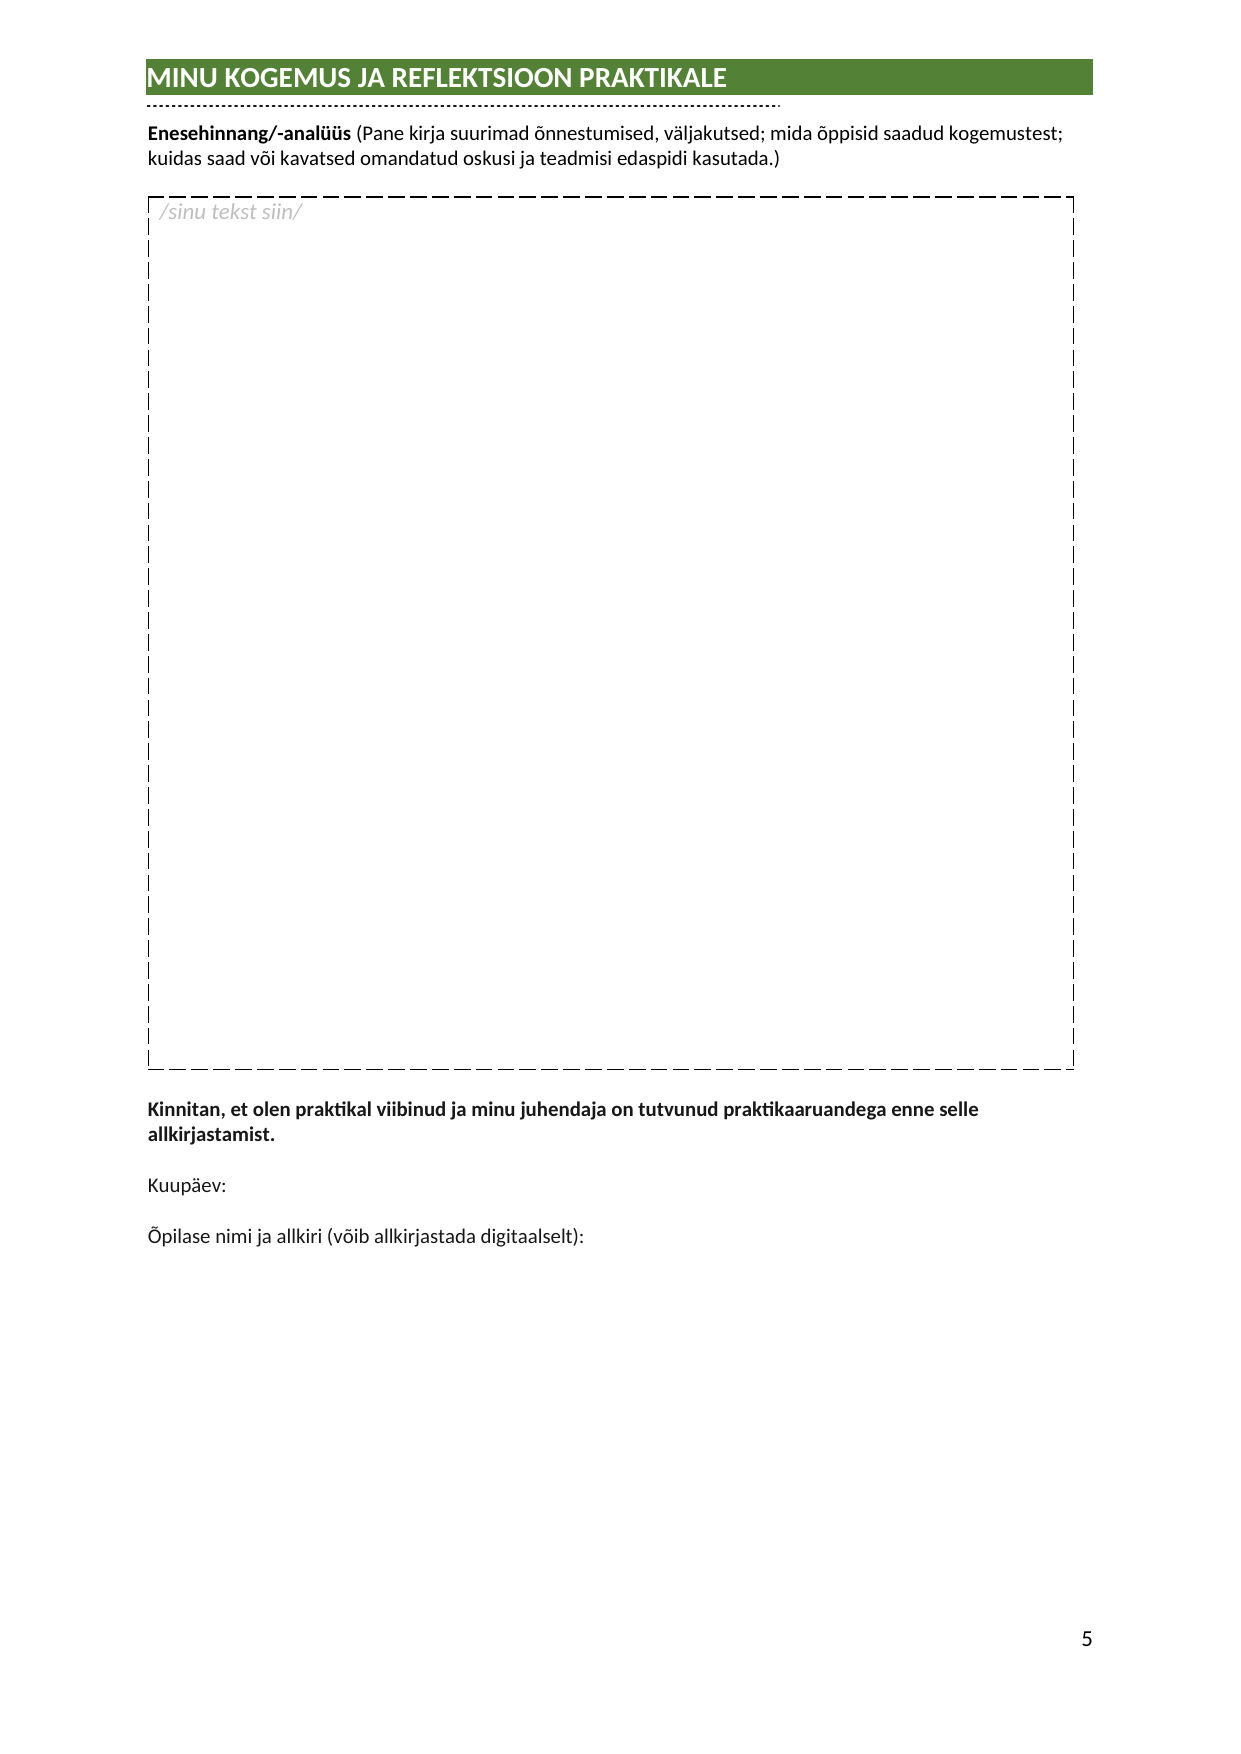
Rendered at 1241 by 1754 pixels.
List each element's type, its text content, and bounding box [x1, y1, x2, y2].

subtitle MINU KOGEMUS JA REFLEKTSIOON PRAKTIKALE [146, 59, 1093, 95]
text Kuupäev: [148, 1172, 1096, 1197]
text kuidas saad või kavatsed omandatud oskusi ja teadmisi edaspidi kasutada.) [148, 146, 1156, 171]
text Kinnitan, et olen praktikal viibinud ja minu juhendaja on tutvunud praktikaaruandega enne selle allkirjastamist. [148, 1096, 1096, 1147]
table_header /sinu tekst siin/ [148, 196, 1073, 1069]
text Õpilase nimi ja allkiri (võib allkirjastada digitaalselt): [148, 1223, 1096, 1248]
text Enesehinnang/-analüüs (Pane kirja suurimad õnnestumised, väljakutsed; mida õppisid saadud kogemustest; [148, 120, 1156, 146]
